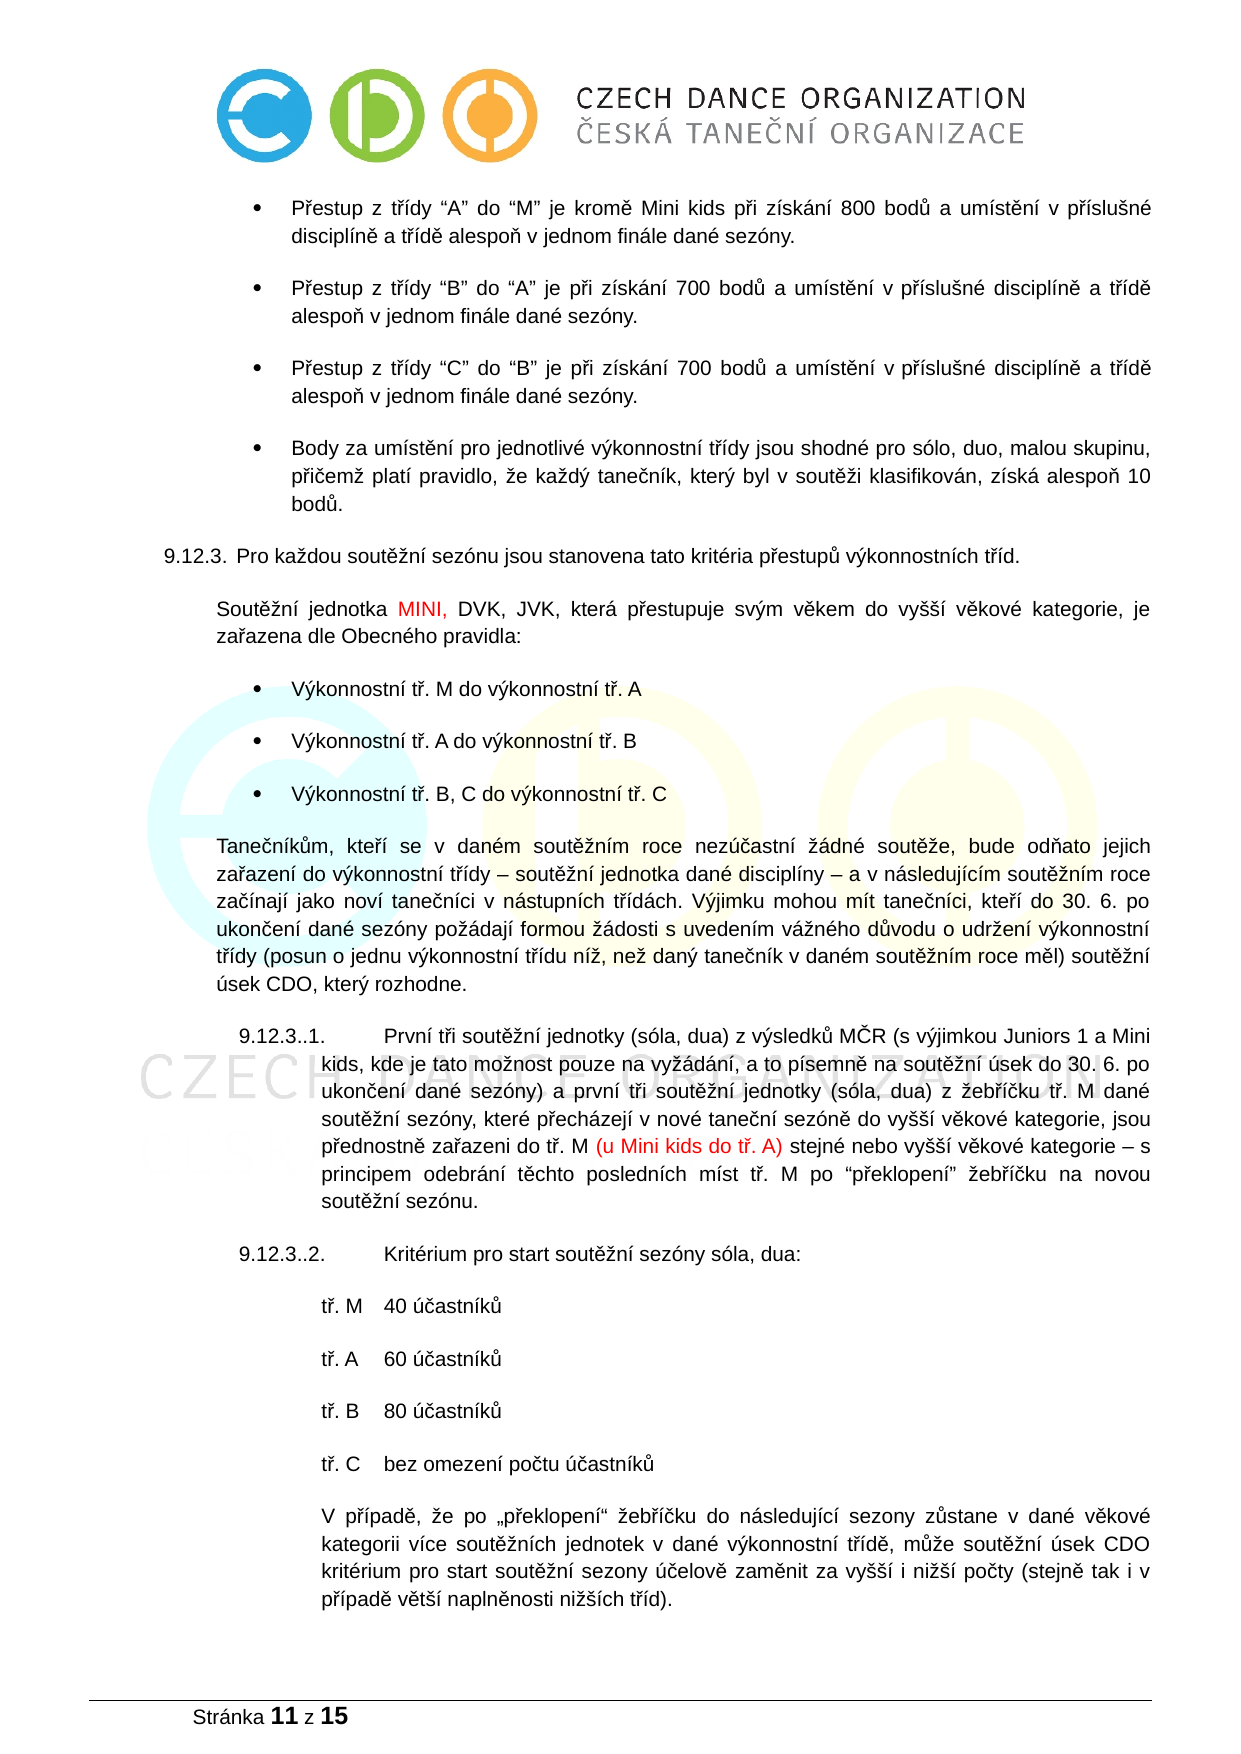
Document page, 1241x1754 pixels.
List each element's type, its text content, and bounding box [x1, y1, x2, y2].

list Přestup z třídy “B” do “A” je při získání 700 bodů a umístění v příslušné disciplíně a třídě alespoň v jednom finále dané sezóny. [254, 276, 1152, 328]
list tř. M 40 účastníků [321, 1294, 1152, 1318]
list Výkonnostní tř. M do výkonnostní tř. A [254, 676, 1152, 700]
list Pro každou soutěžní sezónu jsou stanovena tato kritéria přestupů výkonnostních tříd. [164, 544, 1152, 568]
list Body za umístění pro jednotlivé výkonnostní třídy jsou shodné pro sólo, duo, malou skupinu, přičemž platí pravidlo, že každý tanečník, který byl v soutěži klasifikován, získá alespoň 10 bodů. [254, 436, 1152, 515]
list Přestup z třídy “C” do “B” je při získání 700 bodů a umístění v příslušné disciplíně a třídě alespoň v jednom finále dané sezóny. [254, 356, 1152, 408]
list tř. B 80 účastníků [321, 1399, 1152, 1423]
list Soutěžní jednotka MINI, DVK, JVK, která přestupuje svým věkem do vyšší věkové kategorie, je zařazena dle Obecného pravidla: [216, 596, 1152, 648]
list Přestup z třídy “A” do “M” je kromě Mini kids při získání 800 bodů a umístění v příslušné disciplíně a třídě alespoň v jednom finále dané sezóny. [254, 196, 1152, 247]
list Výkonnostní tř. B, C do výkonnostní tř. C [254, 782, 1152, 806]
list tř. C bez omezení počtu účastníků [321, 1452, 1152, 1476]
list Kritérium pro start soutěžní sezóny sóla, dua: [239, 1242, 1152, 1266]
picture [206, 59, 1034, 172]
list V případě, že po „překlopení“ žebříčku do následující sezony zůstane v dané věkové kategorii více soutěžních jednotek v dané výkonnostní třídě, může soutěžní úsek CDO kritérium pro start soutěžní sezony účelově zaměnit za vyšší i nižší počty (stejně tak i v případě větší naplněnosti nižších tříd). [321, 1504, 1152, 1611]
list První tři soutěžní jednotky (sóla, dua) z výsledků MČR (s výjimkou Juniors 1 a Mini kids, kde je tato možnost pouze na vyžádání, a to písemně na soutěžní úsek do 30. 6. po ukončení dané sezóny) a první tři soutěžní jednotky (sóla, dua) z žebříčku tř. M dané soutěžní sezóny, které přecházejí v nové taneční sezóně do vyšší věkové kategorie, jsou přednostně zařazeni do tř. M (u Mini kids do tř. A) stejné nebo vyšší věkové kategorie – s principem odebrání těchto posledních míst tř. M po “překlopení” žebříčku na novou soutěžní sezónu. [239, 1024, 1152, 1213]
list Tanečníkům, kteří se v daném soutěžním roce nezúčastní žádné soutěže, bude odňato jejich zařazení do výkonnostní třídy – soutěžní jednotka dané disciplíny – a v následujícím soutěžním roce začínají jako noví tanečníci v nástupních třídách. Výjimku mohou mít tanečníci, kteří do 30. 6. po ukončení dané sezóny požádají formou žádosti s uvedením vážného důvodu o udržení výkonnostní třídy (posun o jednu výkonnostní třídu níž, než daný tanečník v daném soutěžním roce měl) soutěžní úsek CDO, který rozhodne. [216, 834, 1152, 996]
list Výkonnostní tř. A do výkonnostní tř. B [254, 729, 1152, 753]
list tř. A 60 účastníků [321, 1347, 1152, 1371]
